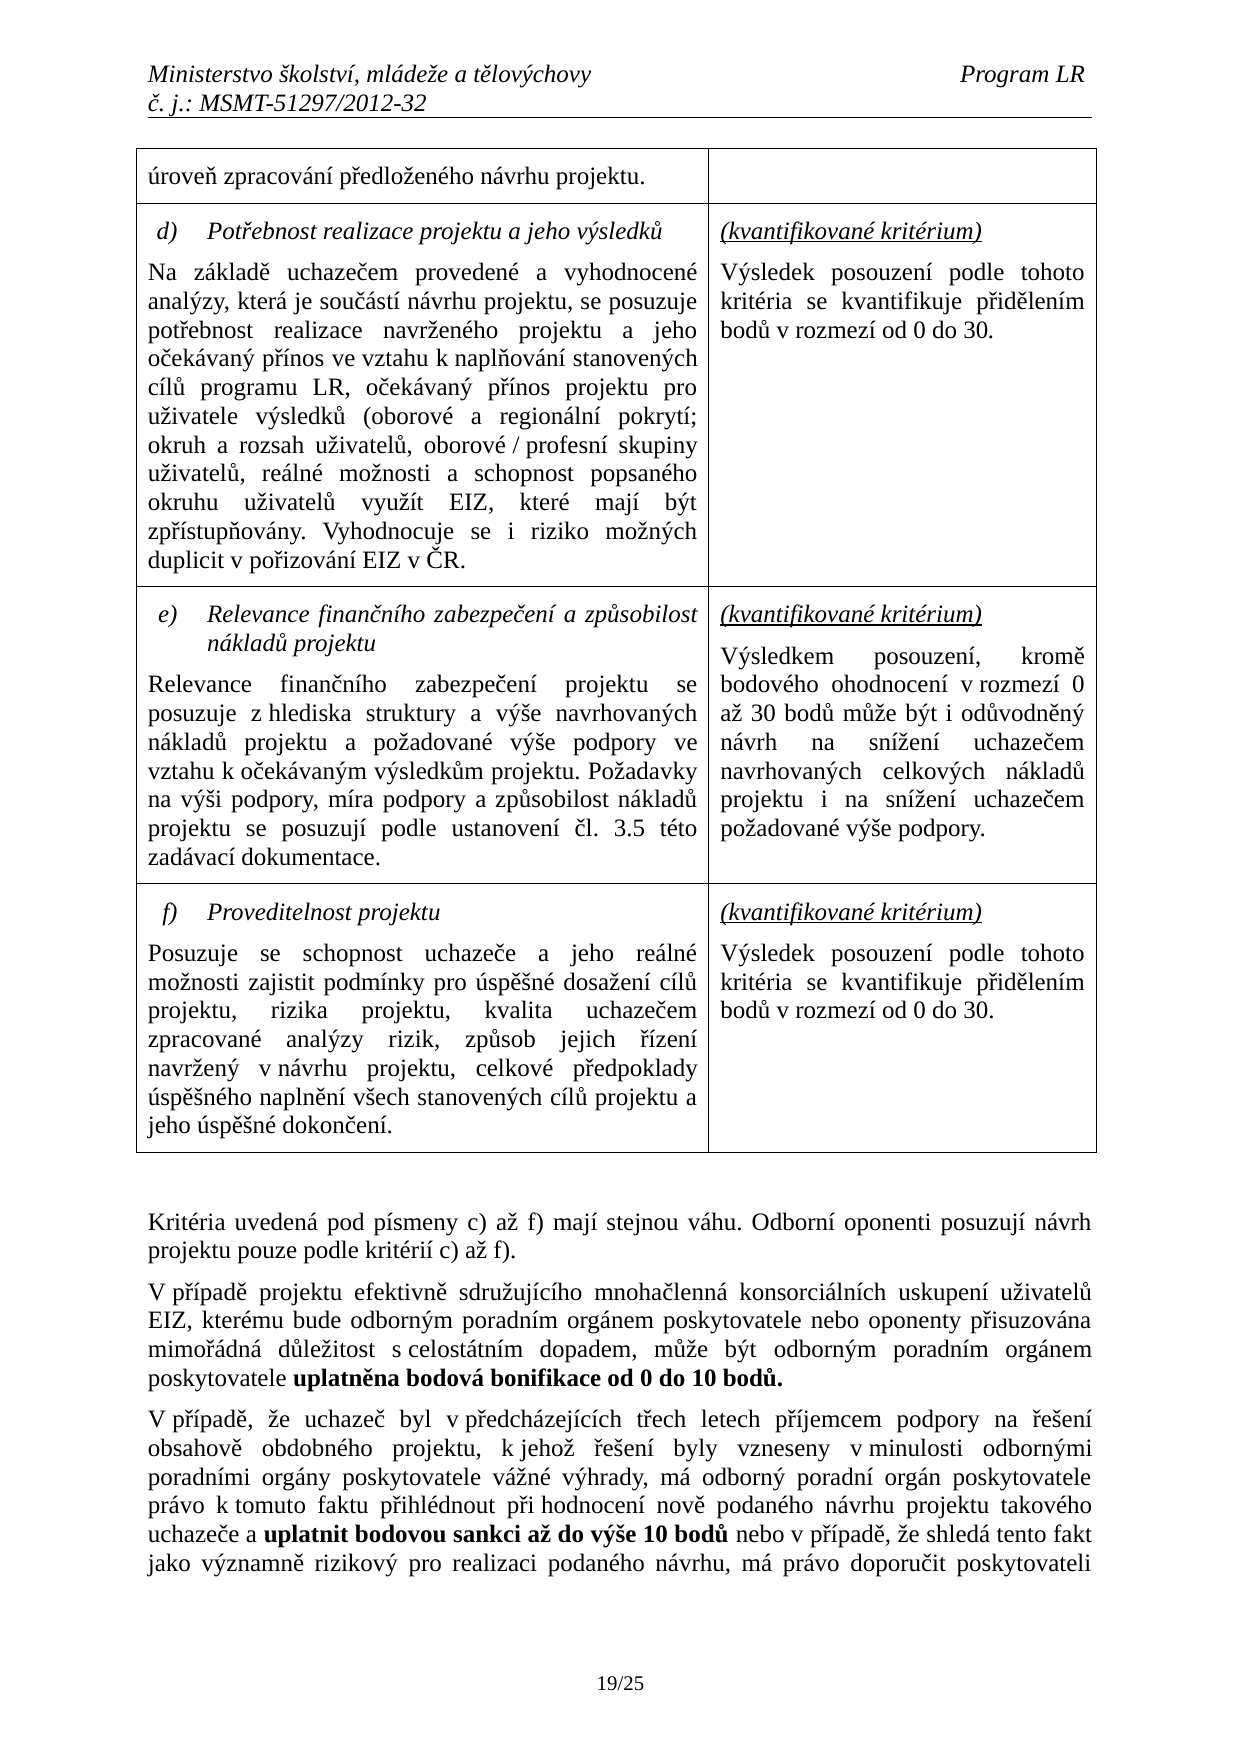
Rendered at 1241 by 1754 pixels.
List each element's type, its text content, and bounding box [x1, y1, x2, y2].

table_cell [137, 149, 708, 202]
table_cell Potřebnost realizace projektu a jeho výsledků Na základě uchazečem provedené a vyhodnocené analýzy, která je součástí návrhu projektu, se posuzuje potřebnost realizace navrženého projektu a jeho očekávaný přínos ve vztahu k naplňování stanovených cílů programu LR, očekávaný přínos projektu pro uživatele výsledků (oborové a regionální pokrytí; okruh a rozsah uživatelů, oborové / profesní skupiny uživatelů, reálné možnosti a schopnost popsaného okruhu uživatelů využít EIZ, které mají být zpřístupňovány. Vyhodnocuje se i riziko možných duplicit v pořizování EIZ v ČR. [137, 204, 708, 586]
text V případě projektu efektivně sdružujícího mnohačlenná konsorciálních uskupení uživatelů EIZ, kterému bude odborným poradním orgánem poskytovatele nebo oponenty přisuzována mimořádná důležitost s celostátním dopadem, může být odborným poradním orgánem poskytovatele uplatněna bodová bonifikace od 0 do 10 bodů. [148, 1277, 1092, 1392]
table_cell Proveditelnost projektu Posuzuje se schopnost uchazeče a jeho reálné možnosti zajistit podmínky pro úspěšné dosažení cílů projektu, rizika projektu, kvalita uchazečem zpracované analýzy rizik, způsob jejich řízení navržený v návrhu projektu, celkové předpoklady úspěšného naplnění všech stanovených cílů projektu a jeho úspěšné dokončení. [137, 884, 708, 1152]
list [148, 1404, 1092, 1577]
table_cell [709, 149, 1096, 202]
table_cell (kvantifikované kritérium) Výsledek posouzení podle tohoto kritéria se kvantifikuje přidělením bodů v rozmezí od 0 do 30. [709, 204, 1096, 586]
list Kritéria uvedená pod písmeny c) až f) mají stejnou váhu. Odborní oponenti posuzují návrh projektu pouze podle kritérií c) až f). [148, 1207, 1092, 1264]
table_cell (kvantifikované kritérium) Výsledkem posouzení, kromě bodového ohodnocení v rozmezí 0 až 30 bodů může být i odůvodněný návrh na snížení uchazečem navrhovaných celkových nákladů projektu i na snížení uchazečem požadované výše podpory. [709, 587, 1096, 883]
table_cell (kvantifikované kritérium) Výsledek posouzení podle tohoto kritéria se kvantifikuje přidělením bodů v rozmezí od 0 do 30. [709, 884, 1096, 1152]
table_cell Relevance finančního zabezpečení a způsobilost nákladů projektu Relevance finančního zabezpečení projektu se posuzuje z hlediska struktury a výše navrhovaných nákladů projektu a požadované výše podpory ve vztahu k očekávaným výsledkům projektu. Požadavky na výši podpory, míra podpory a způsobilost nákladů projektu se posuzují podle ustanovení čl. 3.5 této zadávací dokumentace. [137, 587, 708, 883]
